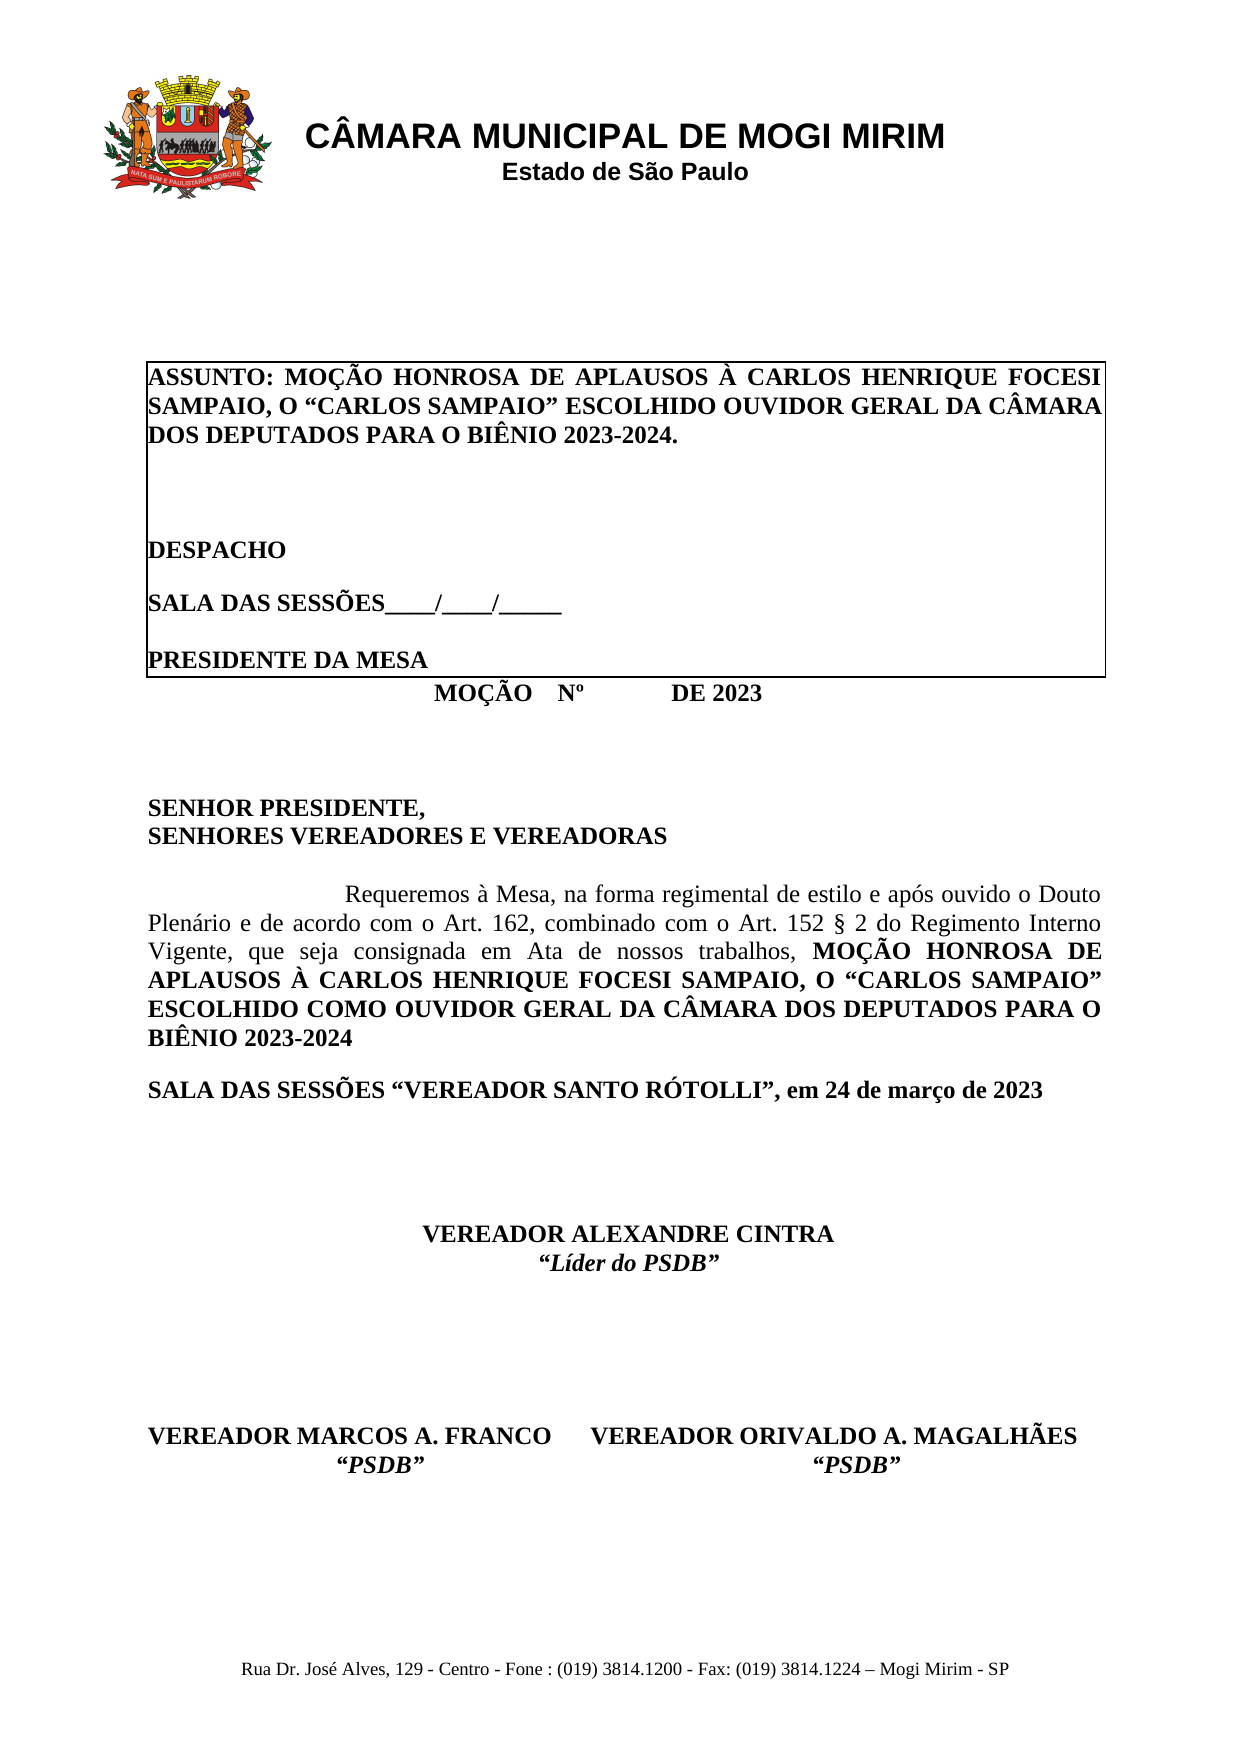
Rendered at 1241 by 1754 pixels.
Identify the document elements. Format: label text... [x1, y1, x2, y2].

text “Líder do PSDB” [148, 1248, 1103, 1277]
text SALA DAS SESSÕES “VEREADOR SANTO RÓTOLLI”, em 24 de março de 2023 [148, 1076, 1103, 1104]
text VEREADOR ALEXANDRE CINTRA [148, 1219, 1103, 1248]
picture [102, 75, 273, 199]
text “PSDB” “PSDB” [148, 1450, 1103, 1479]
text SENHORES VEREADORES E VEREADORAS [148, 821, 1103, 850]
text DESPACHO [148, 535, 1103, 564]
text SENHOR PRESIDENTE, [148, 793, 1103, 821]
text MOÇÃO Nº DE 2023 [148, 678, 1103, 706]
text PRESIDENTE DA MESA [148, 644, 1105, 676]
text ASSUNTO: MOÇÃO HONROSA DE APLAUSOS À CARLOS HENRIQUE FOCESI SAMPAIO, O “CARLOS SAMPAIO” ESCOLHIDO OUVIDOR GERAL DA CÂMARA DOS DEPUTADOS PARA O BIÊNIO 2023-2024. [148, 363, 1105, 449]
text VEREADOR MARCOS A. FRANCO VEREADOR ORIVALDO A. MAGALHÃES [148, 1421, 1103, 1450]
text SALA DAS SESSÕES____/____/_____ [148, 588, 1103, 617]
text Requeremos à Mesa, na forma regimental de estilo e após ouvido o Douto Plenário e de acordo com o Art. 162, combinado com o Art. 152 § 2 do Regimento Interno Vigente, que seja consignada em Ata de nossos trabalhos, MOÇÃO HONROSA DE APLAUSOS À CARLOS HENRIQUE FOCESI SAMPAIO, O “CARLOS SAMPAIO” ESCOLHIDO COMO OUVIDOR GERAL DA CÂMARA DOS DEPUTADOS PARA O BIÊNIO 2023-2024 [148, 879, 1103, 1051]
